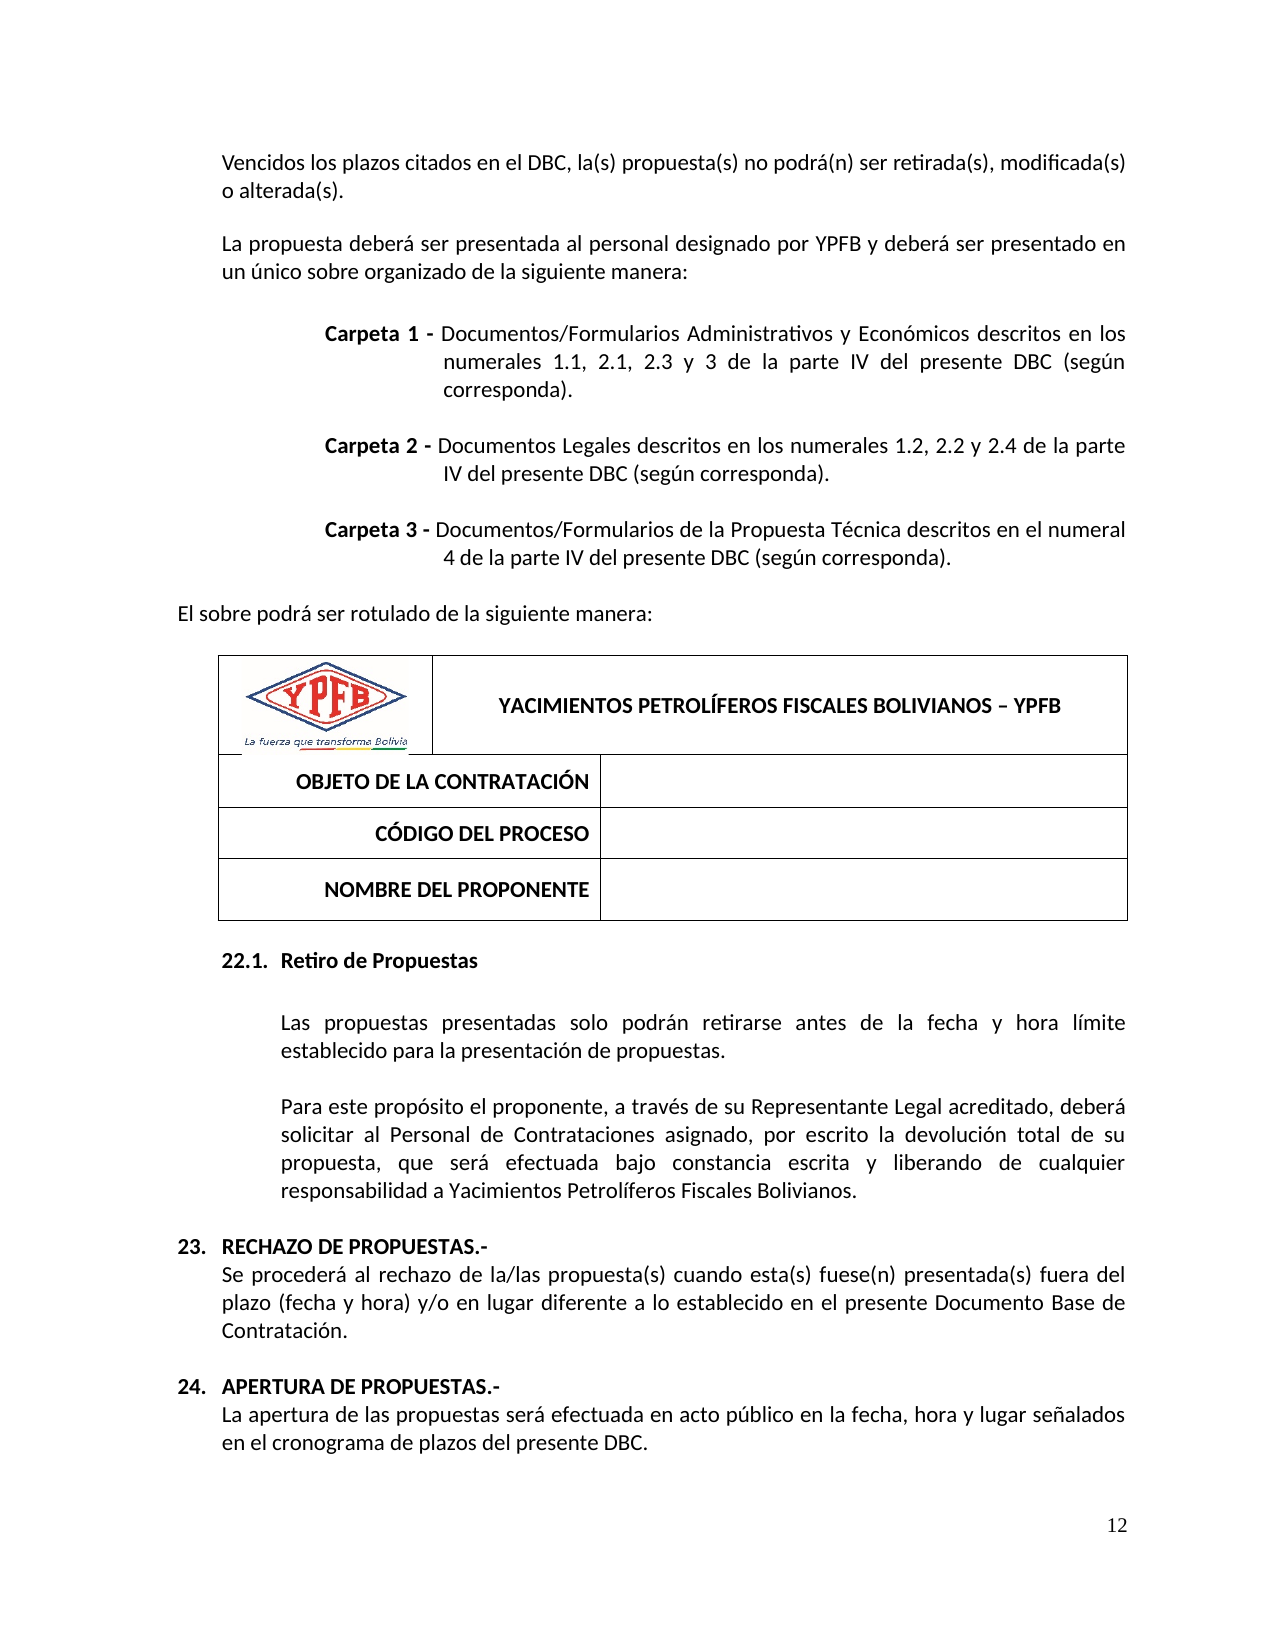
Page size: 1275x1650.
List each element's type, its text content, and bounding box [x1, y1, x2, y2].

text Vencidos los plazos citados en el DBC, la(s) propuesta(s) no podrá(n) ser retirada(s), modificada(s) o alterada(s). [222, 148, 1127, 204]
list Las propuestas presentadas solo podrán retirarse antes de la fecha y hora límite establecido para la presentación de propuestas. [281, 1008, 1127, 1064]
list Carpeta 3 - Documentos/Formularios de la Propuesta Técnica descritos en el numeral 4 de la parte IV del presente DBC (según corresponda). [325, 515, 1127, 571]
list RECHAZO DE PROPUESTAS.- [177, 1232, 1127, 1260]
table_cell OBJETO DE LA CONTRATACIÓN [219, 755, 600, 807]
table_cell [601, 755, 1127, 807]
table_header [219, 656, 241, 754]
list Carpeta 2 - Documentos Legales descritos en los numerales 1.2, 2.2 y 2.4 de la parte IV del presente DBC (según corresponda). [325, 431, 1127, 487]
table_cell NOMBRE DEL PROPONENTE [219, 859, 600, 920]
table_cell [601, 808, 1127, 858]
table_header YACIMIENTOS PETROLÍFEROS FISCALES BOLIVIANOS – YPFB [433, 656, 1127, 754]
list Carpeta 1 - Documentos/Formularios Administrativos y Económicos descritos en los numerales 1.1, 2.1, 2.3 y 3 de la parte IV del presente DBC (según corresponda). [325, 319, 1127, 403]
list Para este propósito el proponente, a través de su Representante Legal acreditado, deberá solicitar al Personal de Contrataciones asignado, por escrito la devolución total de su propuesta, que será efectuada bajo constancia escrita y liberando de cualquier responsabilidad a Yacimientos Petrolíferos Fiscales Bolivianos. [281, 1092, 1127, 1204]
title Retiro de Propuestas [221, 946, 1127, 974]
table_header [409, 656, 432, 754]
text La apertura de las propuestas será efectuada en acto público en la fecha, hora y lugar señalados en el cronograma de plazos del presente DBC. [222, 1400, 1127, 1456]
list APERTURA DE PROPUESTAS.- [177, 1372, 1127, 1400]
text El sobre podrá ser rotulado de la siguiente manera: [177, 599, 1127, 627]
text Se procederá al rechazo de la/las propuesta(s) cuando esta(s) fuese(n) presentada(s) fuera del plazo (fecha y hora) y/o en lugar diferente a lo establecido en el presente Documento Base de Contratación. [222, 1260, 1127, 1344]
table_cell [601, 859, 1127, 920]
text La propuesta deberá ser presentada al personal designado por YPFB y deberá ser presentado en un único sobre organizado de la siguiente manera: [222, 229, 1127, 285]
table_cell CÓDIGO DEL PROCESO [219, 808, 600, 858]
picture [241, 656, 409, 755]
